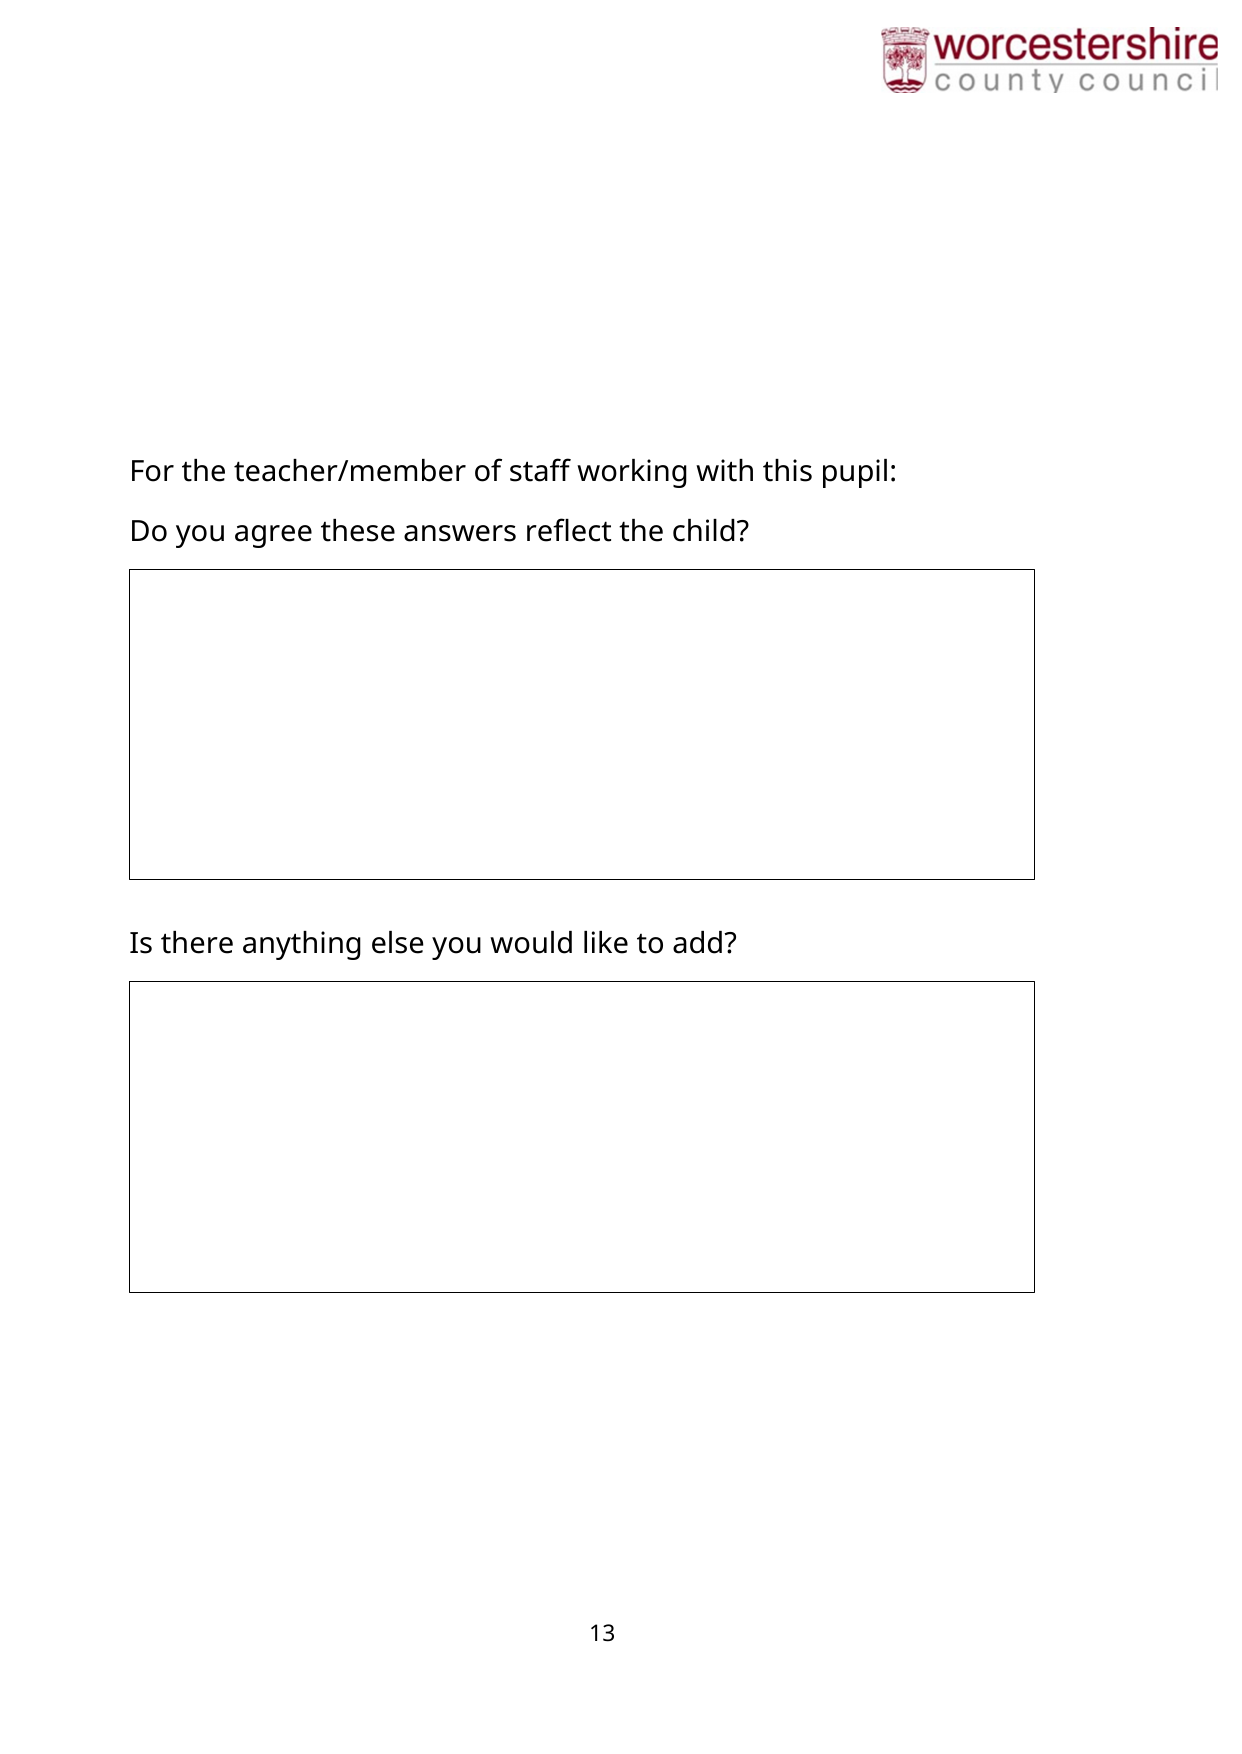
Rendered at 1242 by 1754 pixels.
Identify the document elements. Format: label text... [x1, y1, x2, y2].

text Do you agree these answers reflect the child? [129, 510, 1075, 550]
text Is there anything else you would like to add? [129, 922, 1075, 962]
picture [880, 27, 1218, 93]
text For the teacher/member of staff working with this pupil: [129, 451, 1075, 490]
